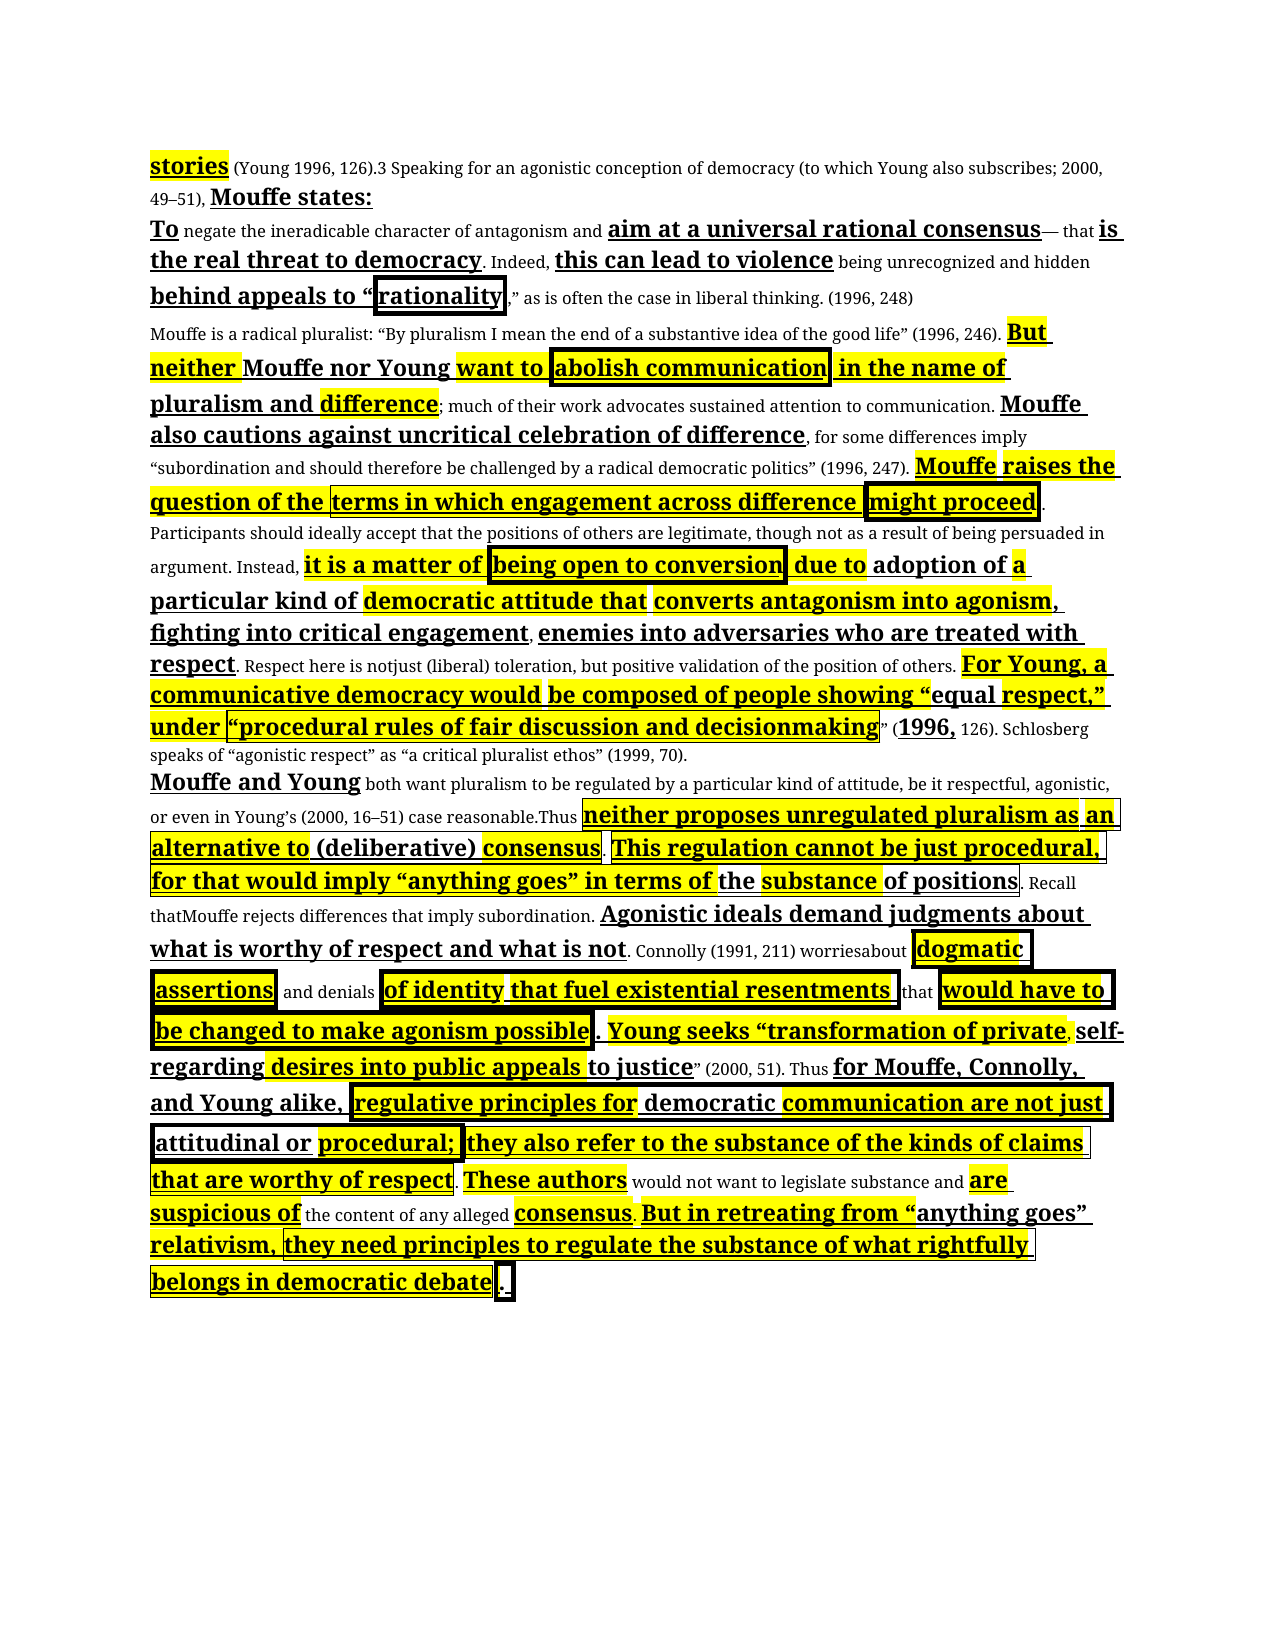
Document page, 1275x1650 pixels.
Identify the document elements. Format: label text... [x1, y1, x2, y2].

text Mouffe and Young both want pluralism to be regulated by a particular kind of attitude, be it respectful, agonistic, or even in Young’s (2000, 16–51) case reasonable.Thus neither proposes unregulated pluralism as an alternative to (deliberative) consensus. This regulation cannot be just procedural, for that would imply “anything goes” in terms of the substance of positions. Recall thatMouffe rejects differences that imply subordination. Agonistic ideals demand judgments about what is worthy of respect and what is not. Connolly (1991, 211) worriesabout dogmatic assertions and denials of identity that fuel existential resentments that would have to be changed to make agonism possible. Young seeks “transformation of private, self-regarding desires into public appeals to justice” (2000, 51). Thus for Mouffe, Connolly, and Young alike, regulative principles for democratic communication are not just attitudinal or procedural; they also refer to the substance of the kinds of claims that are worthy of respect. These authors would not want to legislate substance and are suspicious of the content of any alleged consensus. But in retreating from “anything goes” relativism, they need principles to regulate the substance of what rightfully belongs in democratic debate. [150, 766, 1125, 1302]
text Mouffe is a radical pluralist: “By pluralism I mean the end of a substantive idea of the good life” (1996, 246). But neither Mouffe nor Young want to abolish communication in the name of pluralism and difference; much of their work advocates sustained attention to communication. Mouffe also cautions against uncritical celebration of difference, for some differences imply “subordination and should therefore be challenged by a radical democratic politics” (1996, 247). Mouffe raises the question of the terms in which engagement across difference might proceed. Participants should ideally accept that the positions of others are legitimate, though not as a result of being persuaded in argument. Instead, it is a matter of being open to conversion due to adoption of a particular kind of democratic attitude that converts antagonism into agonism, fighting into critical engagement, enemies into adversaries who are treated with respect. Respect here is notjust (liberal) toleration, but positive validation of the position of others. For Young, a communicative democracy would be composed of people showing “equal respect,” under “procedural rules of fair discussion and decisionmaking” (1996, 126). Schlosberg speaks of “agonistic respect” as “a critical pluralist ethos” (1999, 70). [150, 316, 1125, 766]
text To negate the ineradicable character of antagonism and aim at a universal rational consensus— that is the real threat to democracy. Indeed, this can lead to violence being unrecognized and hidden behind appeals to “rationality,” as is often the case in liberal thinking. (1996, 248) [150, 212, 1125, 316]
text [150, 150, 1125, 212]
